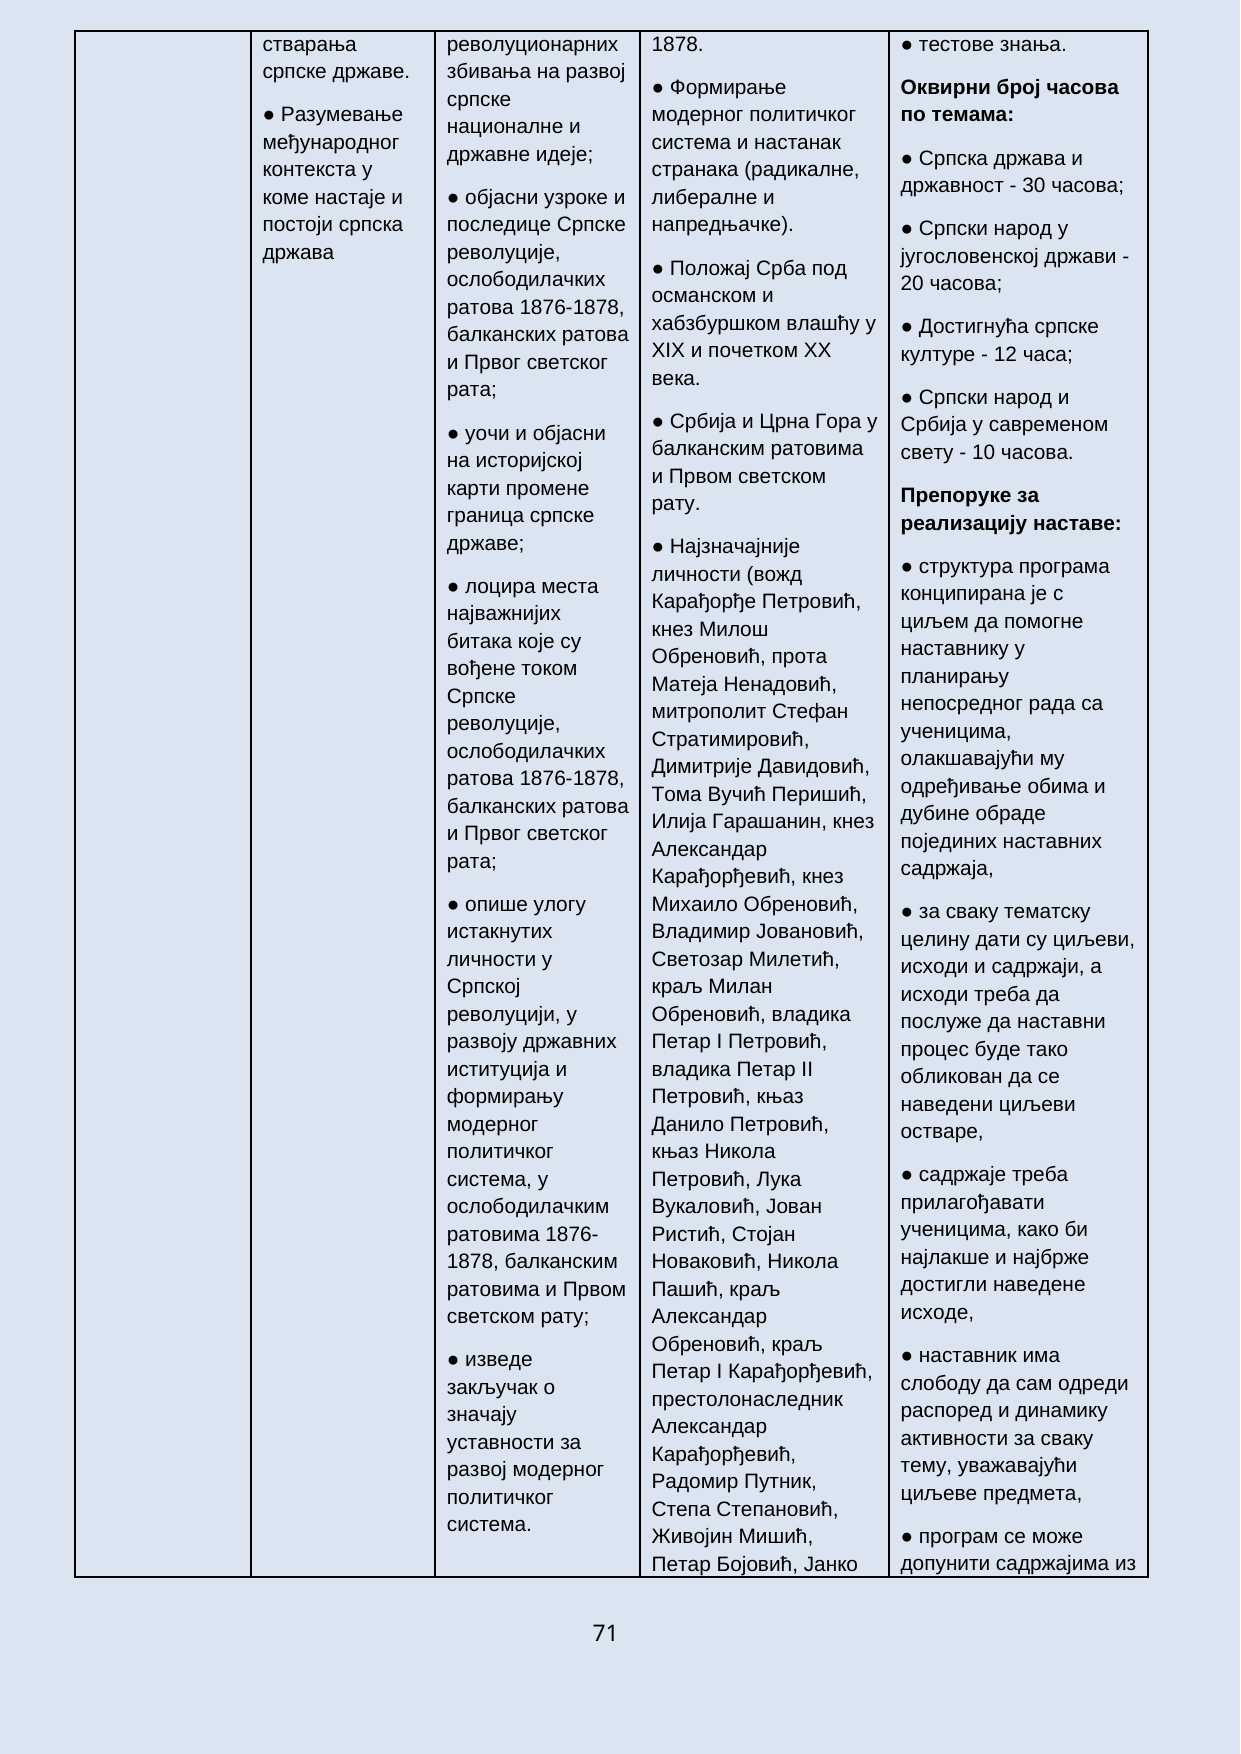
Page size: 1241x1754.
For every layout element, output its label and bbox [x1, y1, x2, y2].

table_cell [76, 32, 250, 1576]
table_cell [641, 32, 888, 1576]
table_cell [436, 32, 639, 1576]
table_cell [890, 32, 1147, 1576]
table_cell [252, 32, 434, 1576]
